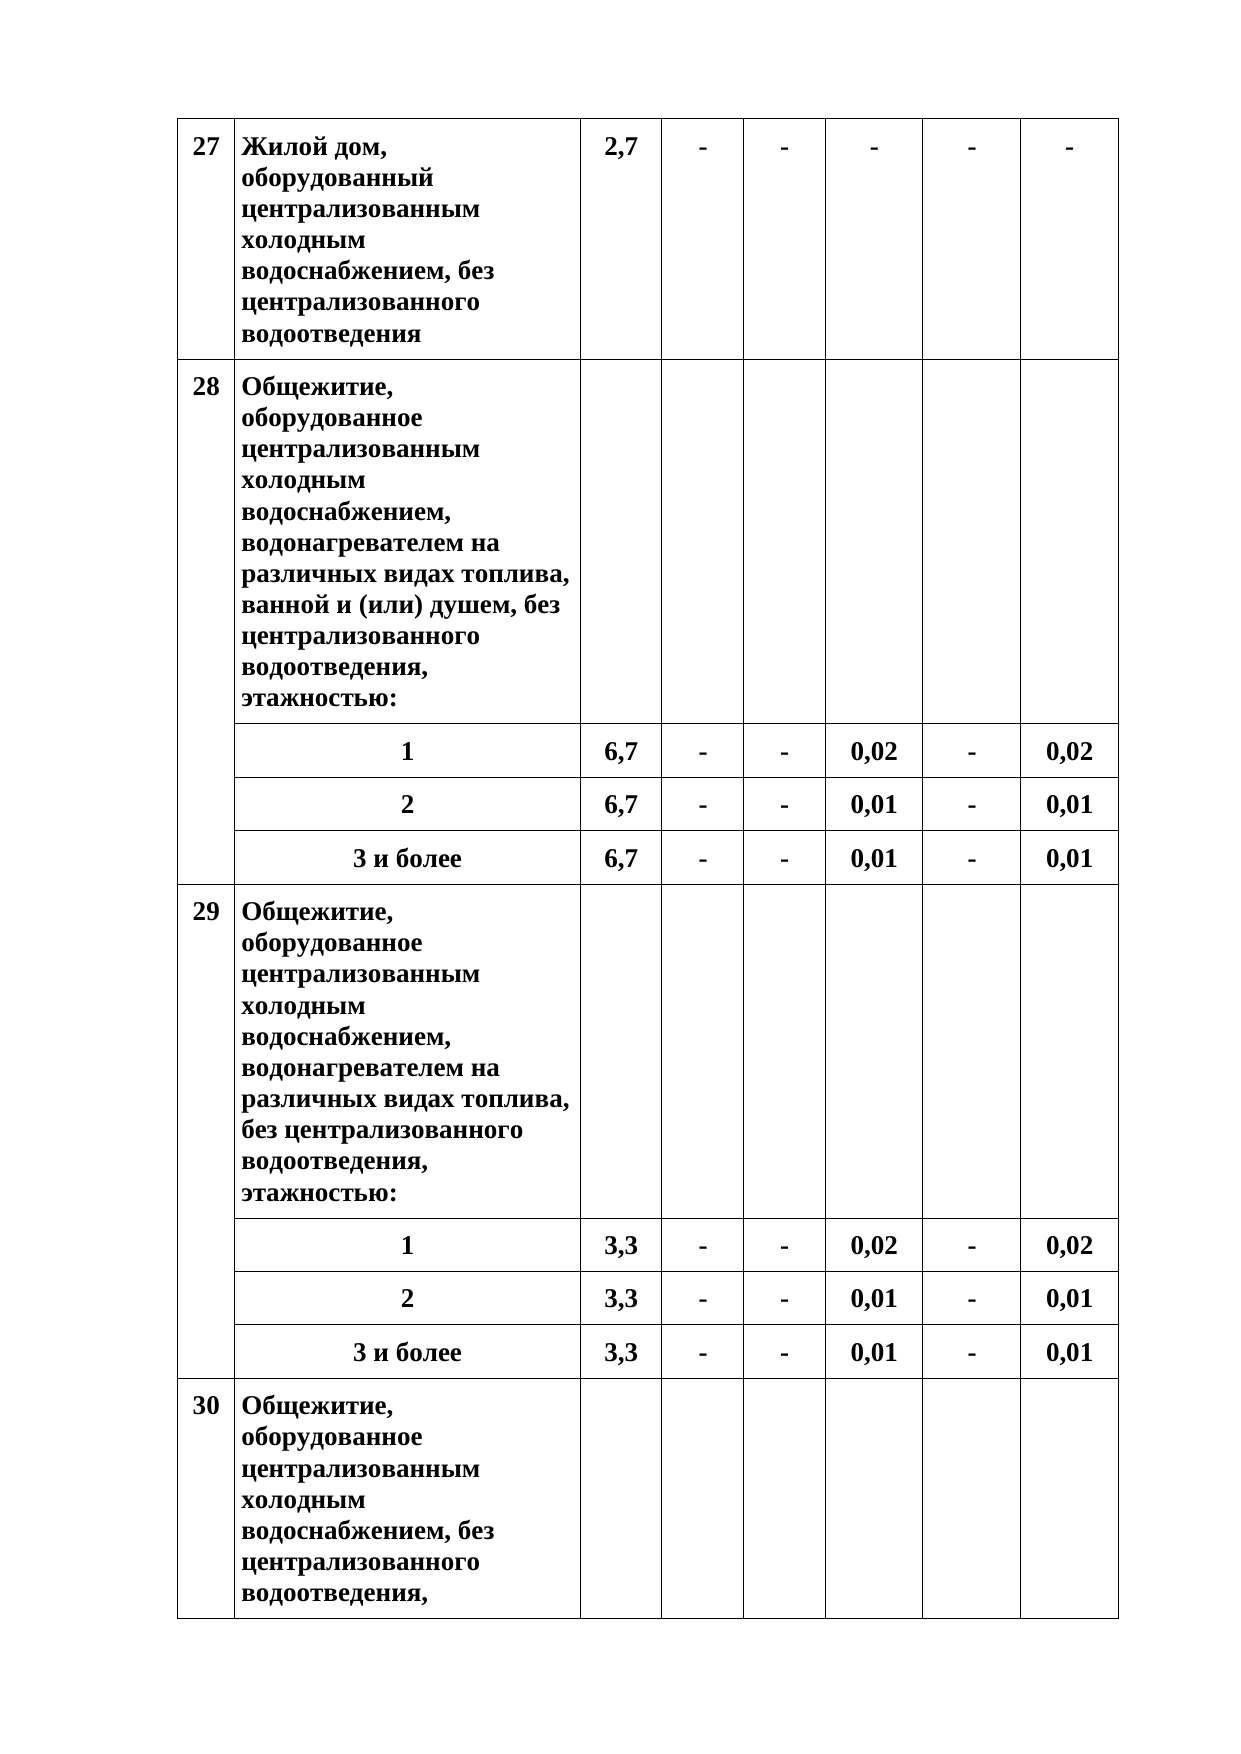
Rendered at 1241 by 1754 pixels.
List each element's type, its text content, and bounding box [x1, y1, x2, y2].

table_cell 27 [178, 119, 234, 358]
table_cell 6,7 [581, 778, 661, 830]
table_cell 0,01 [826, 831, 922, 884]
table_cell 0,01 [826, 1325, 922, 1378]
table_cell 0,02 [1021, 1219, 1118, 1271]
table_cell - [1021, 119, 1118, 358]
table_cell - [662, 778, 743, 830]
table_cell [744, 1379, 825, 1618]
table_cell [662, 1379, 743, 1618]
table_cell - [923, 119, 1020, 358]
table_cell [1021, 885, 1118, 1217]
table_cell [923, 360, 1020, 723]
table_cell - [662, 1325, 743, 1378]
table_cell - [662, 119, 743, 358]
table_cell [662, 360, 743, 723]
table_cell 3,3 [581, 1272, 661, 1324]
table_cell Общежитие, оборудованное централизованным холодным водоснабжением, водонагревателем на различных видах топлива, ванной и (или) душем, без централизованного водоотведения, этажностью: [235, 360, 580, 723]
table_cell - [662, 1272, 743, 1324]
table_cell [1021, 1379, 1118, 1618]
table_cell 3 и более [235, 1325, 580, 1378]
table_cell 30 [178, 1379, 234, 1618]
table_cell [826, 885, 922, 1217]
table_cell - [744, 831, 825, 884]
table_cell [826, 360, 922, 723]
table_cell 0,02 [1021, 724, 1118, 777]
table_cell 1 [235, 724, 580, 777]
table_cell - [744, 1325, 825, 1378]
table_cell - [662, 1219, 743, 1271]
table_cell 3,3 [581, 1219, 661, 1271]
table_cell 0,01 [1021, 1325, 1118, 1378]
table_cell 0,01 [1021, 831, 1118, 884]
table_cell 29 [178, 885, 234, 1378]
table_cell [1021, 360, 1118, 723]
table_cell - [744, 778, 825, 830]
table_cell Общежитие, оборудованное централизованным холодным водоснабжением, водонагревателем на различных видах топлива, без централизованного водоотведения, этажностью: [235, 885, 580, 1217]
table_cell 0,02 [826, 724, 922, 777]
table_cell Жилой дом, оборудованный централизованным холодным водоснабжением, без централизованного водоотведения [235, 119, 580, 358]
table_cell - [923, 724, 1020, 777]
table_cell 2,7 [581, 119, 661, 358]
table_cell [581, 360, 661, 723]
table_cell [235, 1379, 580, 1618]
table_cell 0,01 [1021, 778, 1118, 830]
table_cell - [826, 119, 922, 358]
table_cell 0,01 [826, 1272, 922, 1324]
table_cell [581, 885, 661, 1217]
table_cell 6,7 [581, 724, 661, 777]
table_cell [581, 1379, 661, 1618]
table_cell 0,01 [1021, 1272, 1118, 1324]
table_cell - [923, 1272, 1020, 1324]
table_cell 0,02 [826, 1219, 922, 1271]
table_cell [744, 885, 825, 1217]
table_cell [923, 885, 1020, 1217]
table_cell 3,3 [581, 1325, 661, 1378]
table_cell - [923, 1325, 1020, 1378]
table_cell - [923, 778, 1020, 830]
table_cell 28 [178, 360, 234, 884]
table_cell 2 [235, 1272, 580, 1324]
table_cell [923, 1379, 1020, 1618]
table_cell - [662, 831, 743, 884]
table_cell 2 [235, 778, 580, 830]
table_cell [826, 1379, 922, 1618]
table_cell [662, 885, 743, 1217]
table_cell 3 и более [235, 831, 580, 884]
table_cell 6,7 [581, 831, 661, 884]
table_cell - [744, 1219, 825, 1271]
table_cell - [923, 831, 1020, 884]
table_cell 0,01 [826, 778, 922, 830]
table_cell - [744, 119, 825, 358]
table_cell 1 [235, 1219, 580, 1271]
table_cell - [744, 1272, 825, 1324]
table_cell - [923, 1219, 1020, 1271]
table_cell - [744, 724, 825, 777]
table_cell [744, 360, 825, 723]
table_cell - [662, 724, 743, 777]
